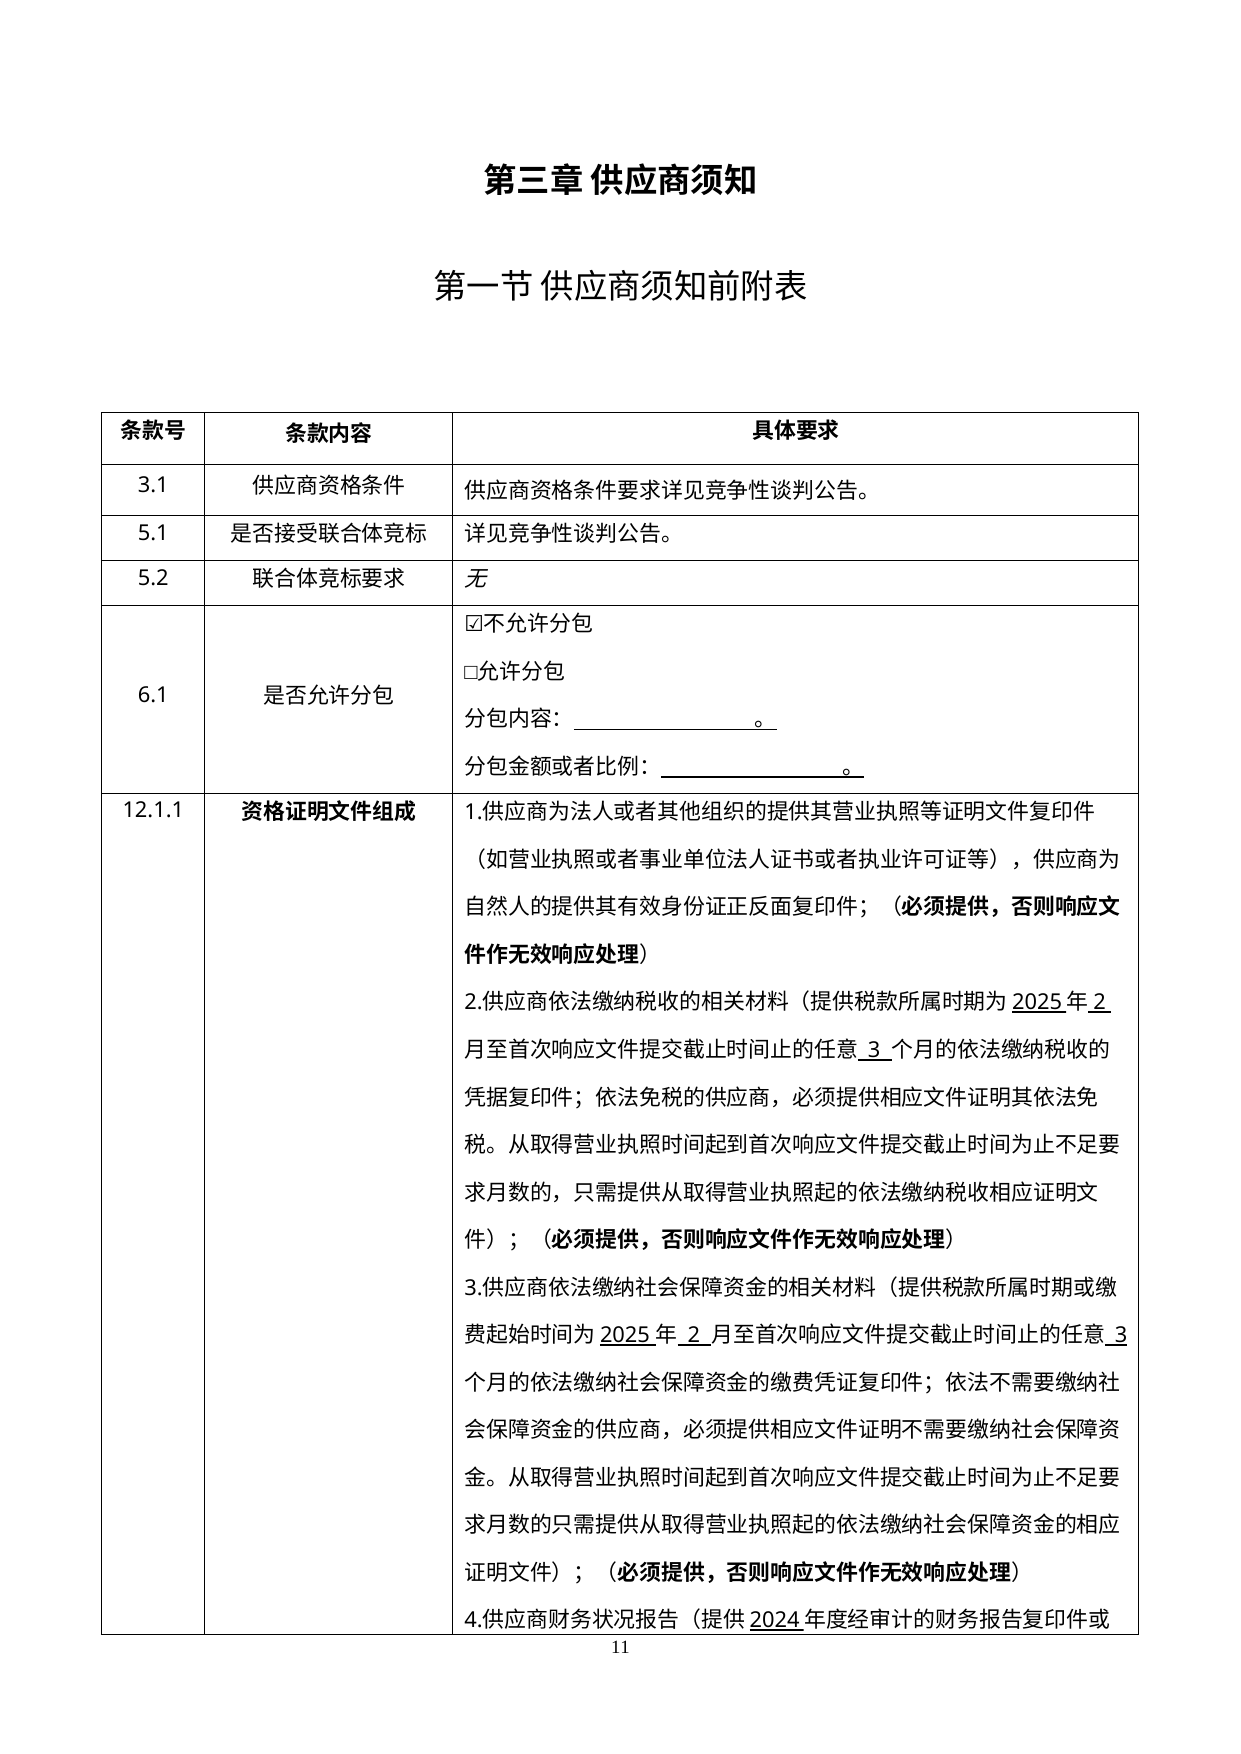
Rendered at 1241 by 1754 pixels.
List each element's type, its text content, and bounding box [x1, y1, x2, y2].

table_cell 是否允许分包 [205, 606, 452, 793]
table_cell 是否接受联合体竞标 [205, 516, 452, 560]
table_header 条款内容 [205, 413, 452, 464]
text 第一节 供应商须知前附表 [118, 260, 1122, 308]
table_cell 无 [453, 561, 1138, 605]
table_cell 12.1.1 [102, 794, 204, 1634]
table_cell 5.2 [102, 561, 204, 605]
table_cell 6.1 [102, 606, 204, 793]
table_header 具体要求 [453, 413, 1138, 464]
table_cell 5.1 [102, 516, 204, 560]
table_header 条款号 [102, 413, 204, 464]
table_cell 联合体竞标要求 [205, 561, 452, 605]
table_cell 资格证明文件组成 [205, 794, 452, 1634]
table_cell ☑不允许分包 □允许分包 分包内容： 。 分包金额或者比例： 。 [453, 606, 1138, 793]
table_cell 3.1 [102, 465, 204, 515]
table_cell 详见竞争性谈判公告。 [453, 516, 1138, 560]
table_cell 供应商资格条件 [205, 465, 452, 515]
text 第三章 供应商须知 [118, 153, 1122, 202]
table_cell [453, 794, 1138, 1634]
table_cell 供应商资格条件要求详见竞争性谈判公告。 [453, 465, 1138, 515]
